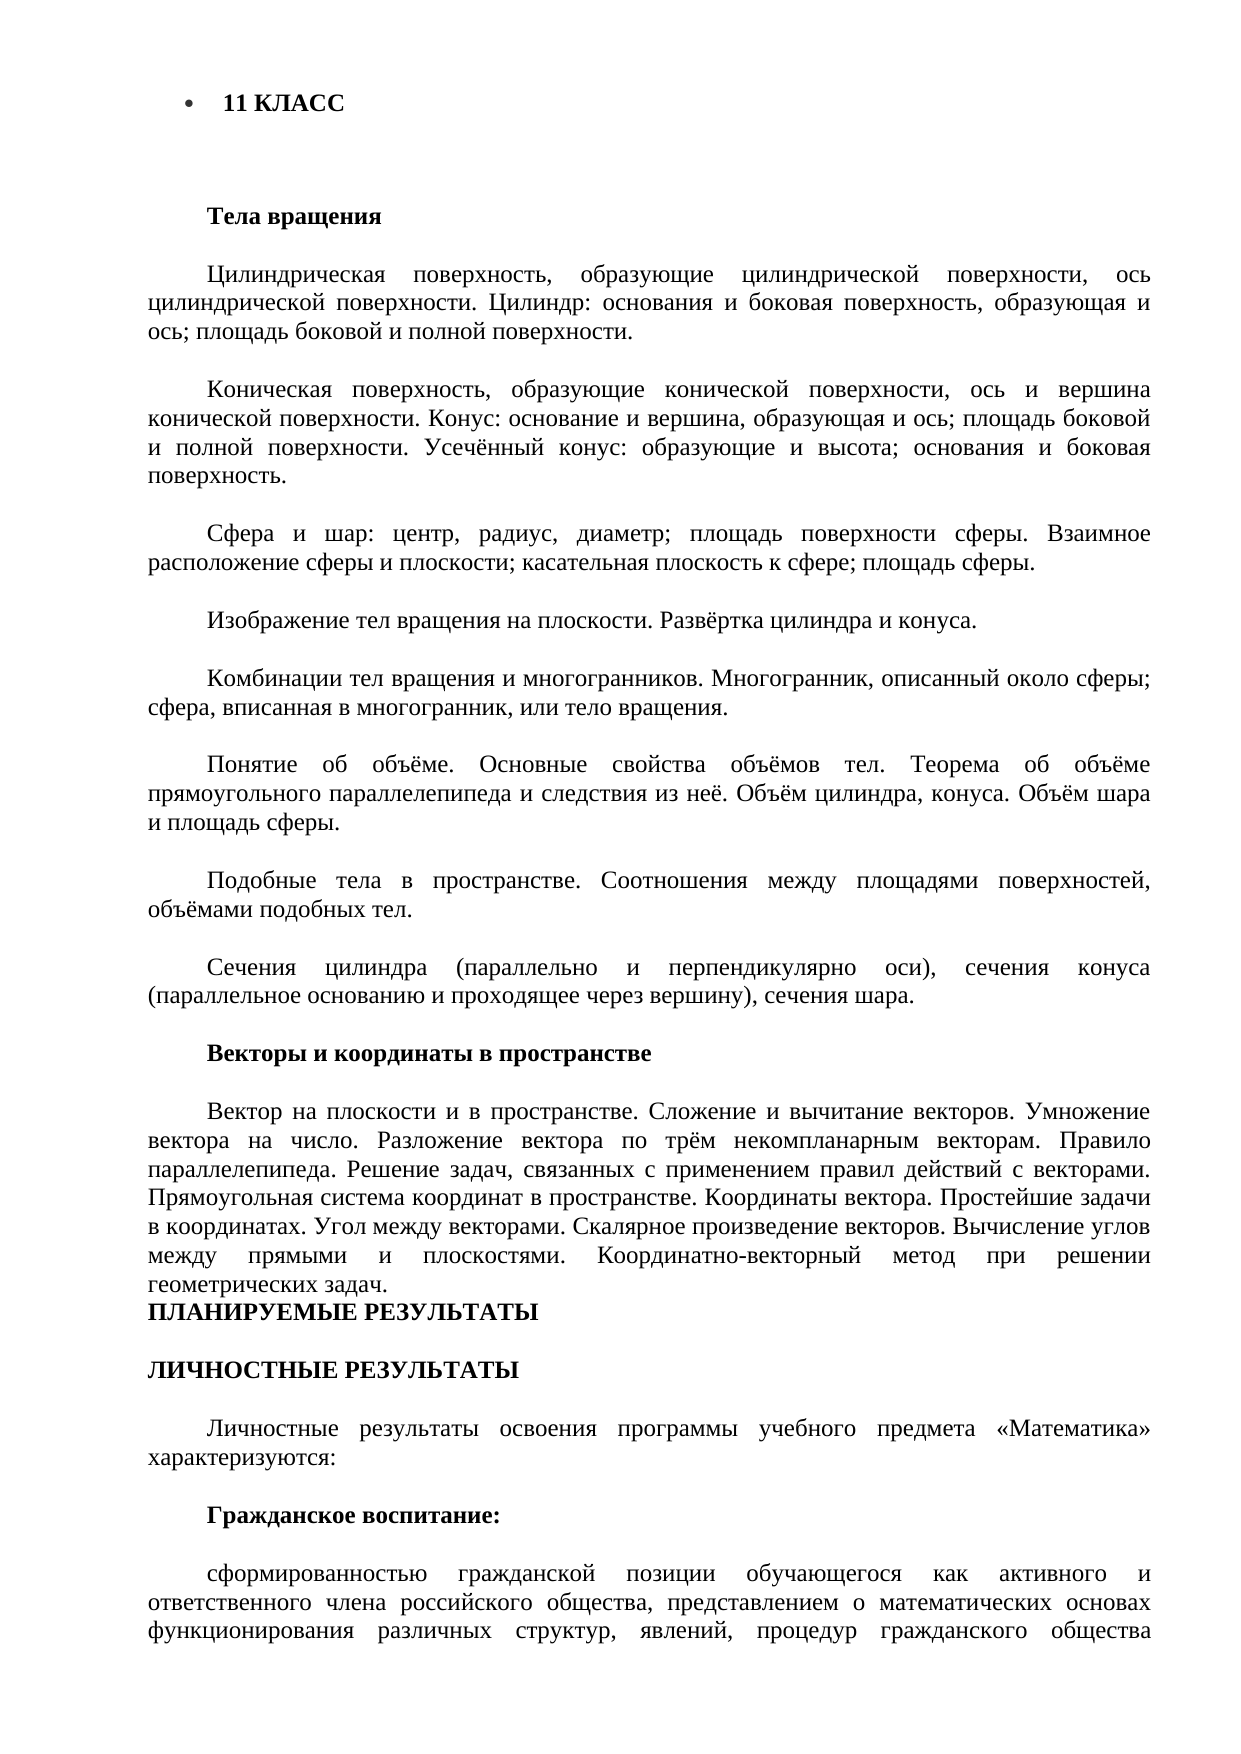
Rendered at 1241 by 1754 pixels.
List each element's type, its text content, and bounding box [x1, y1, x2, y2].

text Понятие об объёме. Основные свойства объёмов тел. Теорема об объёме прямоугольного параллелепипеда и следствия из неё. Объём цилиндра, конуса. Объём шара и площадь сферы. [148, 749, 1152, 836]
text Комбинации тел вращения и многогранников. Многогранник, описанный около сферы; сфера, вписанная в многогранник, или тело вращения. [148, 663, 1152, 720]
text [148, 1558, 1152, 1644]
text ПЛАНИРУЕМЫЕ РЕЗУЛЬТАТЫ [148, 1297, 1152, 1326]
text Вектор на плоскости и в пространстве. Сложение и вычитание векторов. Умножение вектора на число. Разложение вектора по трём некомпланарным векторам. Правило параллелепипеда. Решение задач, связанных с применением правил действий с векторами. Прямоугольная система координат в пространстве. Координаты вектора. Простейшие задачи в координатах. Угол между векторами. Скалярное произведение векторов. Вычисление углов между прямыми и плоскостями. Координатно-векторный метод при решении геометрических задач. [148, 1096, 1152, 1297]
text Изображение тел вращения на плоскости. Развёртка цилиндра и конуса. [148, 605, 1152, 634]
text Подобные тела в пространстве. Соотношения между площадями поверхностей, объёмами подобных тел. [148, 865, 1152, 922]
list 11 КЛАСС [185, 88, 1152, 117]
text Сфера и шар: центр, радиус, диаметр; площадь поверхности сферы. Взаимное расположение сферы и плоскости; касательная плоскость к сфере; площадь сферы. [148, 518, 1152, 576]
text Гражданское воспитание: [148, 1500, 1152, 1529]
text Цилиндрическая поверхность, образующие цилиндрической поверхности, ось цилиндрической поверхности. Цилиндр: основания и боковая поверхность, образующая и ось; площадь боковой и полной поверхности. [148, 259, 1152, 345]
text Коническая поверхность, образующие конической поверхности, ось и вершина конической поверхности. Конус: основание и вершина, образующая и ось; площадь боковой и полной поверхности. Усечённый конус: образующие и высота; основания и боковая поверхность. [148, 374, 1152, 489]
text ЛИЧНОСТНЫЕ РЕЗУЛЬТАТЫ [148, 1355, 1152, 1384]
text Векторы и координаты в пространстве [148, 1038, 1152, 1067]
text Личностные результаты освоения программы учебного предмета «Математика» характеризуются: [148, 1413, 1152, 1471]
text Сечения цилиндра (параллельно и перпендикулярно оси), сечения конуса (параллельное основанию и проходящее через вершину), сечения шара. [148, 952, 1152, 1009]
text Тела вращения [148, 201, 1152, 229]
